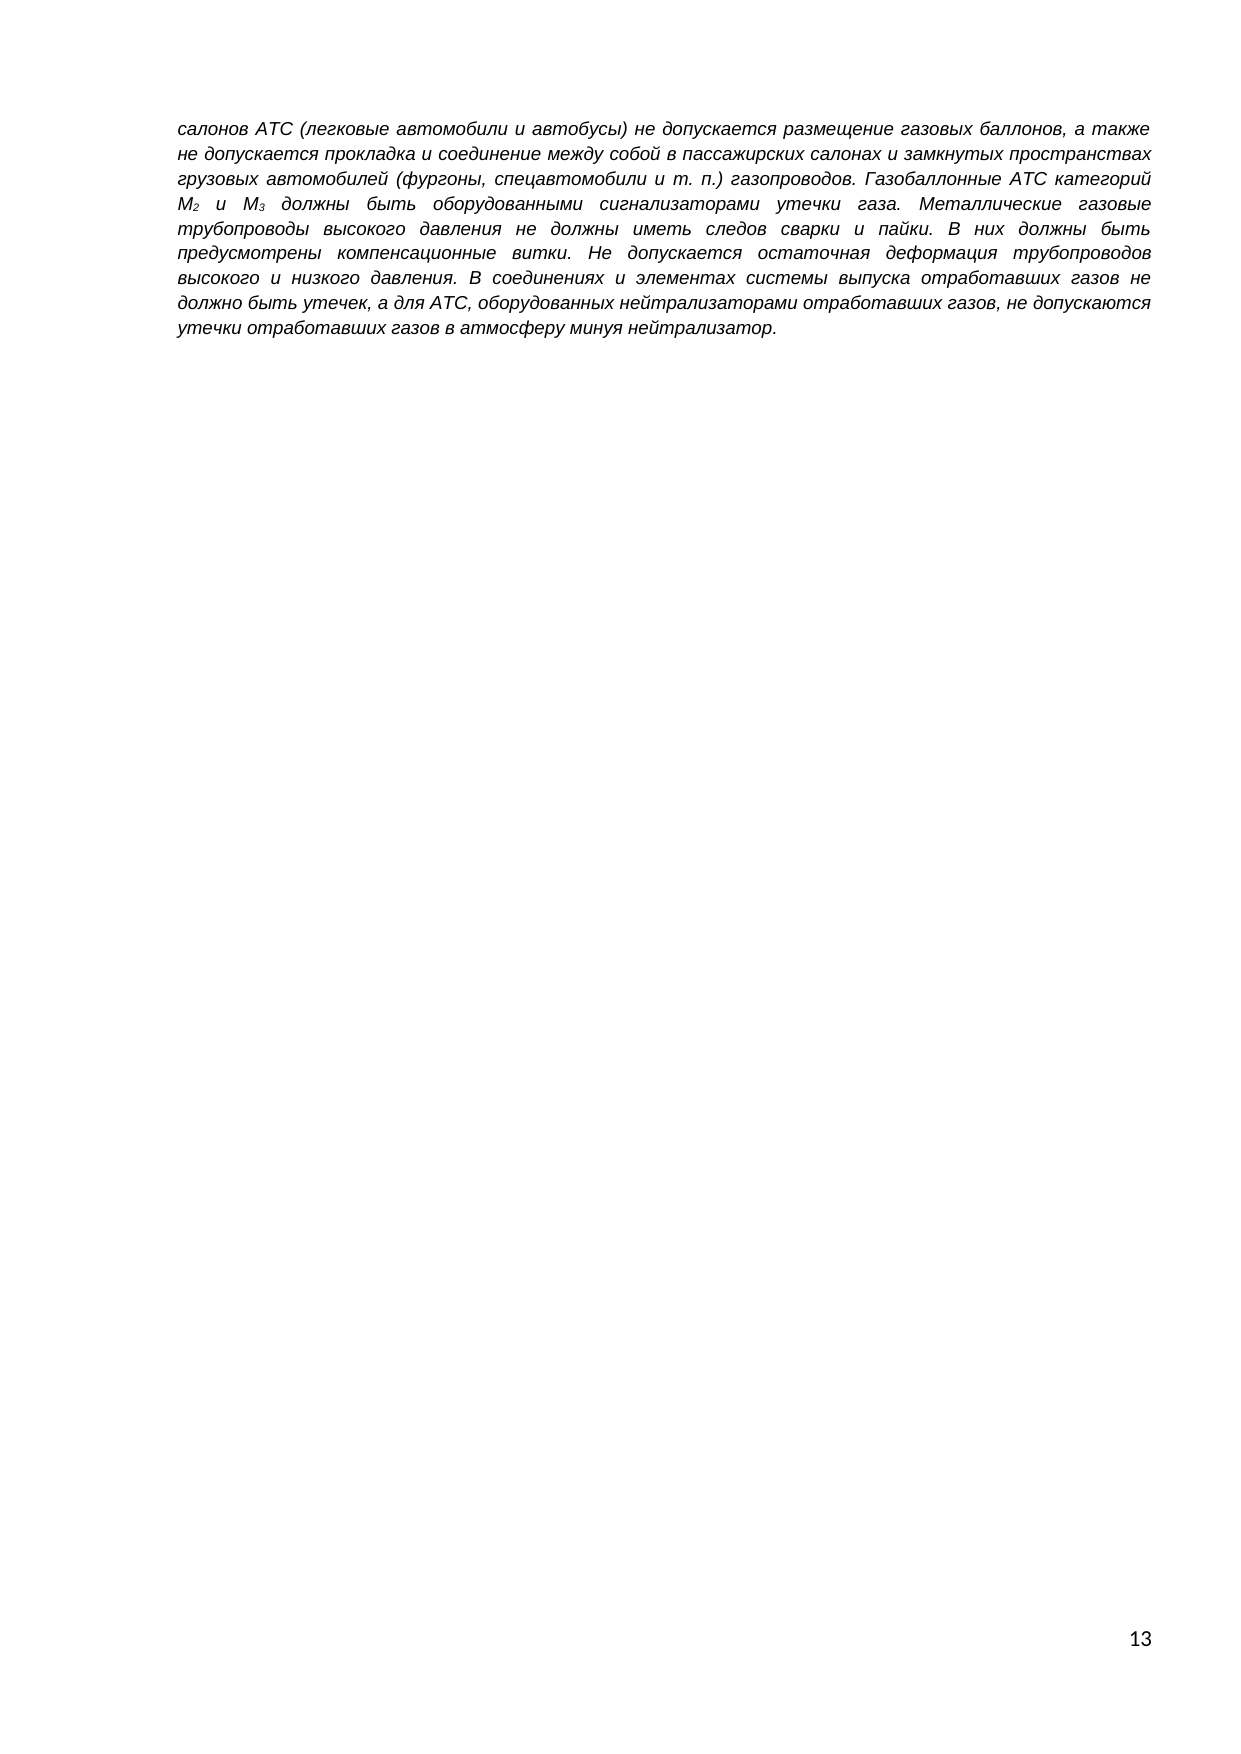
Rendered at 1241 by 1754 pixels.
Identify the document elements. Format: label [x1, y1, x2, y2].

text [177, 118, 1152, 338]
